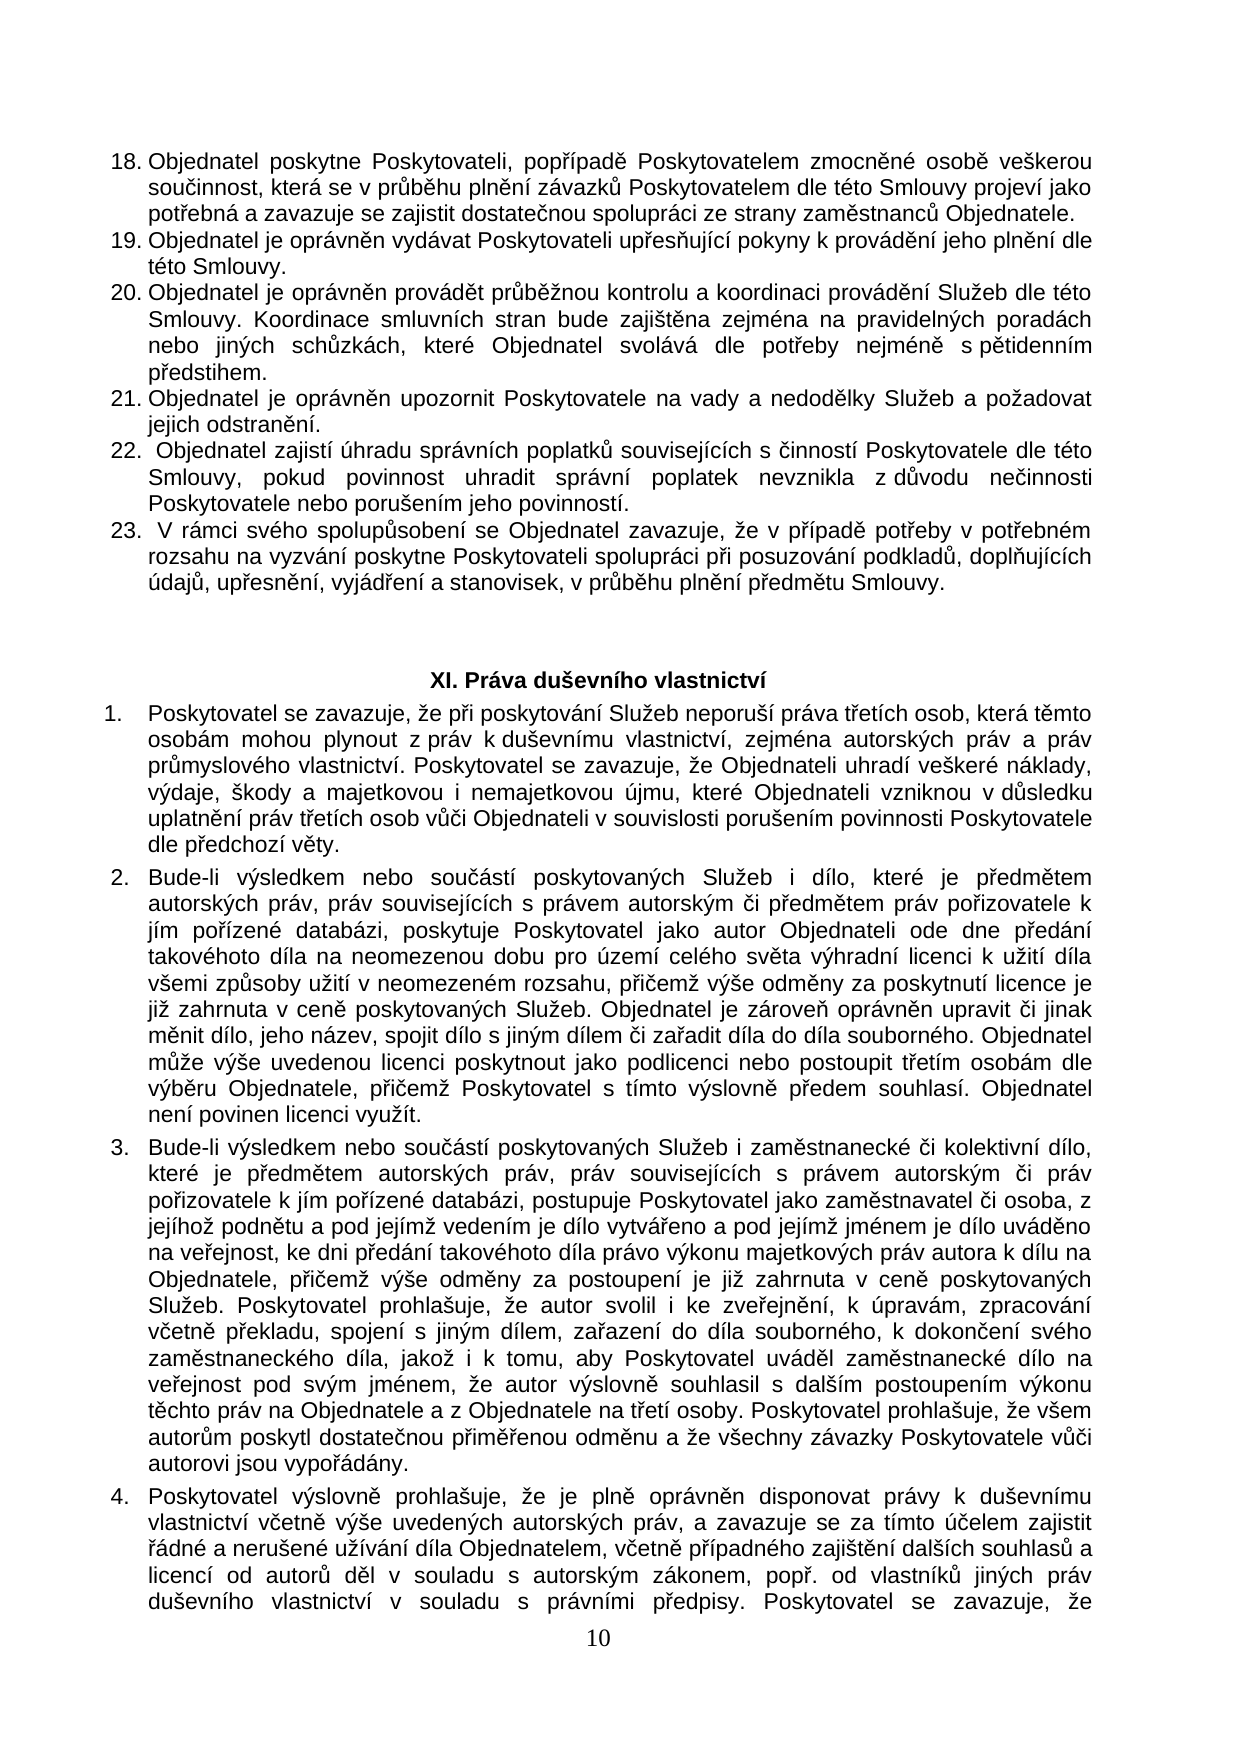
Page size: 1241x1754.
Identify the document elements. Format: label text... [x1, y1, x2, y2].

list Objednatel je oprávněn upozornit Poskytovatele na vady a nedodělky Služeb a požadovat jejich odstranění. [110, 385, 1093, 437]
text XI. Práva duševního vlastnictví [103, 667, 1093, 693]
list Bude-li výsledkem nebo součástí poskytovaných Služeb i dílo, které je předmětem autorských práv, práv souvisejících s právem autorským či předmětem práv pořizovatele k jím pořízené databázi, poskytuje Poskytovatel jako autor Objednateli ode dne předání takovéhoto díla na neomezenou dobu pro území celého světa výhradní licenci k užití díla všemi způsoby užití v neomezeném rozsahu, přičemž výše odměny za poskytnutí licence je již zahrnuta v ceně poskytovaných Služeb. Objednatel je zároveň oprávněn upravit či jinak měnit dílo, jeho název, spojit dílo s jiným dílem či zařadit díla do díla souborného. Objednatel může výše uvedenou licenci poskytnout jako podlicenci nebo postoupit třetím osobám dle výběru Objednatele, přičemž Poskytovatel s tímto výslovně předem souhlasí. Objednatel není povinen licenci využít. [110, 864, 1093, 1128]
list Poskytovatel se zavazuje, že při poskytování Služeb neporuší práva třetích osob, která těmto osobám mohou plynout z práv k duševnímu vlastnictví, zejména autorských práv a práv průmyslového vlastnictví. Poskytovatel se zavazuje, že Objednateli uhradí veškeré náklady, výdaje, škody a majetkovou i nemajetkovou újmu, které Objednateli vzniknou v důsledku uplatnění práv třetích osob vůči Objednateli v souvislosti porušením povinnosti Poskytovatele dle předchozí věty. [103, 700, 1093, 858]
list Objednatel zajistí úhradu správních poplatků souvisejících s činností Poskytovatele dle této Smlouvy, pokud povinnost uhradit správní poplatek nevznikla z důvodu nečinnosti Poskytovatele nebo porušením jeho povinností. [110, 437, 1093, 517]
list V rámci svého spolupůsobení se Objednatel zavazuje, že v případě potřeby v potřebném rozsahu na vyzvání poskytne Poskytovateli spolupráci při posuzování podkladů, doplňujících údajů, upřesnění, vyjádření a stanovisek, v průběhu plnění předmětu Smlouvy. [110, 517, 1093, 596]
list Bude-li výsledkem nebo součástí poskytovaných Služeb i zaměstnanecké či kolektivní dílo, které je předmětem autorských práv, práv souvisejících s právem autorským či práv pořizovatele k jím pořízené databázi, postupuje Poskytovatel jako zaměstnavatel či osoba, z jejíhož podnětu a pod jejímž vedením je dílo vytvářeno a pod jejímž jménem je dílo uváděno na veřejnost, ke dni předání takovéhoto díla právo výkonu majetkových práv autora k dílu na Objednatele, přičemž výše odměny za postoupení je již zahrnuta v ceně poskytovaných Služeb. Poskytovatel prohlašuje, že autor svolil i ke zveřejnění, k úpravám, zpracování včetně překladu, spojení s jiným dílem, zařazení do díla souborného, k dokončení svého zaměstnaneckého díla, jakož i k tomu, aby Poskytovatel uváděl zaměstnanecké dílo na veřejnost pod svým jménem, že autor výslovně souhlasil s dalším postoupením výkonu těchto práv na Objednatele a z Objednatele na třetí osoby. Poskytovatel prohlašuje, že všem autorům poskytl dostatečnou přiměřenou odměnu a že všechny závazky Poskytovatele vůči autorovi jsou vypořádány. [110, 1134, 1093, 1476]
list Objednatel poskytne Poskytovateli, popřípadě Poskytovatelem zmocněné osobě veškerou součinnost, která se v průběhu plnění závazků Poskytovatelem dle této Smlouvy projeví jako potřebná a zavazuje se zajistit dostatečnou spolupráci ze strany zaměstnanců Objednatele. [110, 148, 1093, 227]
list Objednatel je oprávněn provádět průběžnou kontrolu a koordinaci provádění Služeb dle této Smlouvy. Koordinace smluvních stran bude zajištěna zejména na pravidelných poradách nebo jiných schůzkách, které Objednatel svolává dle potřeby nejméně s pětidenním předstihem. [110, 279, 1093, 385]
list Objednatel je oprávněn vydávat Poskytovateli upřesňující pokyny k provádění jeho plnění dle této Smlouvy. [110, 227, 1093, 279]
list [110, 1483, 1093, 1614]
